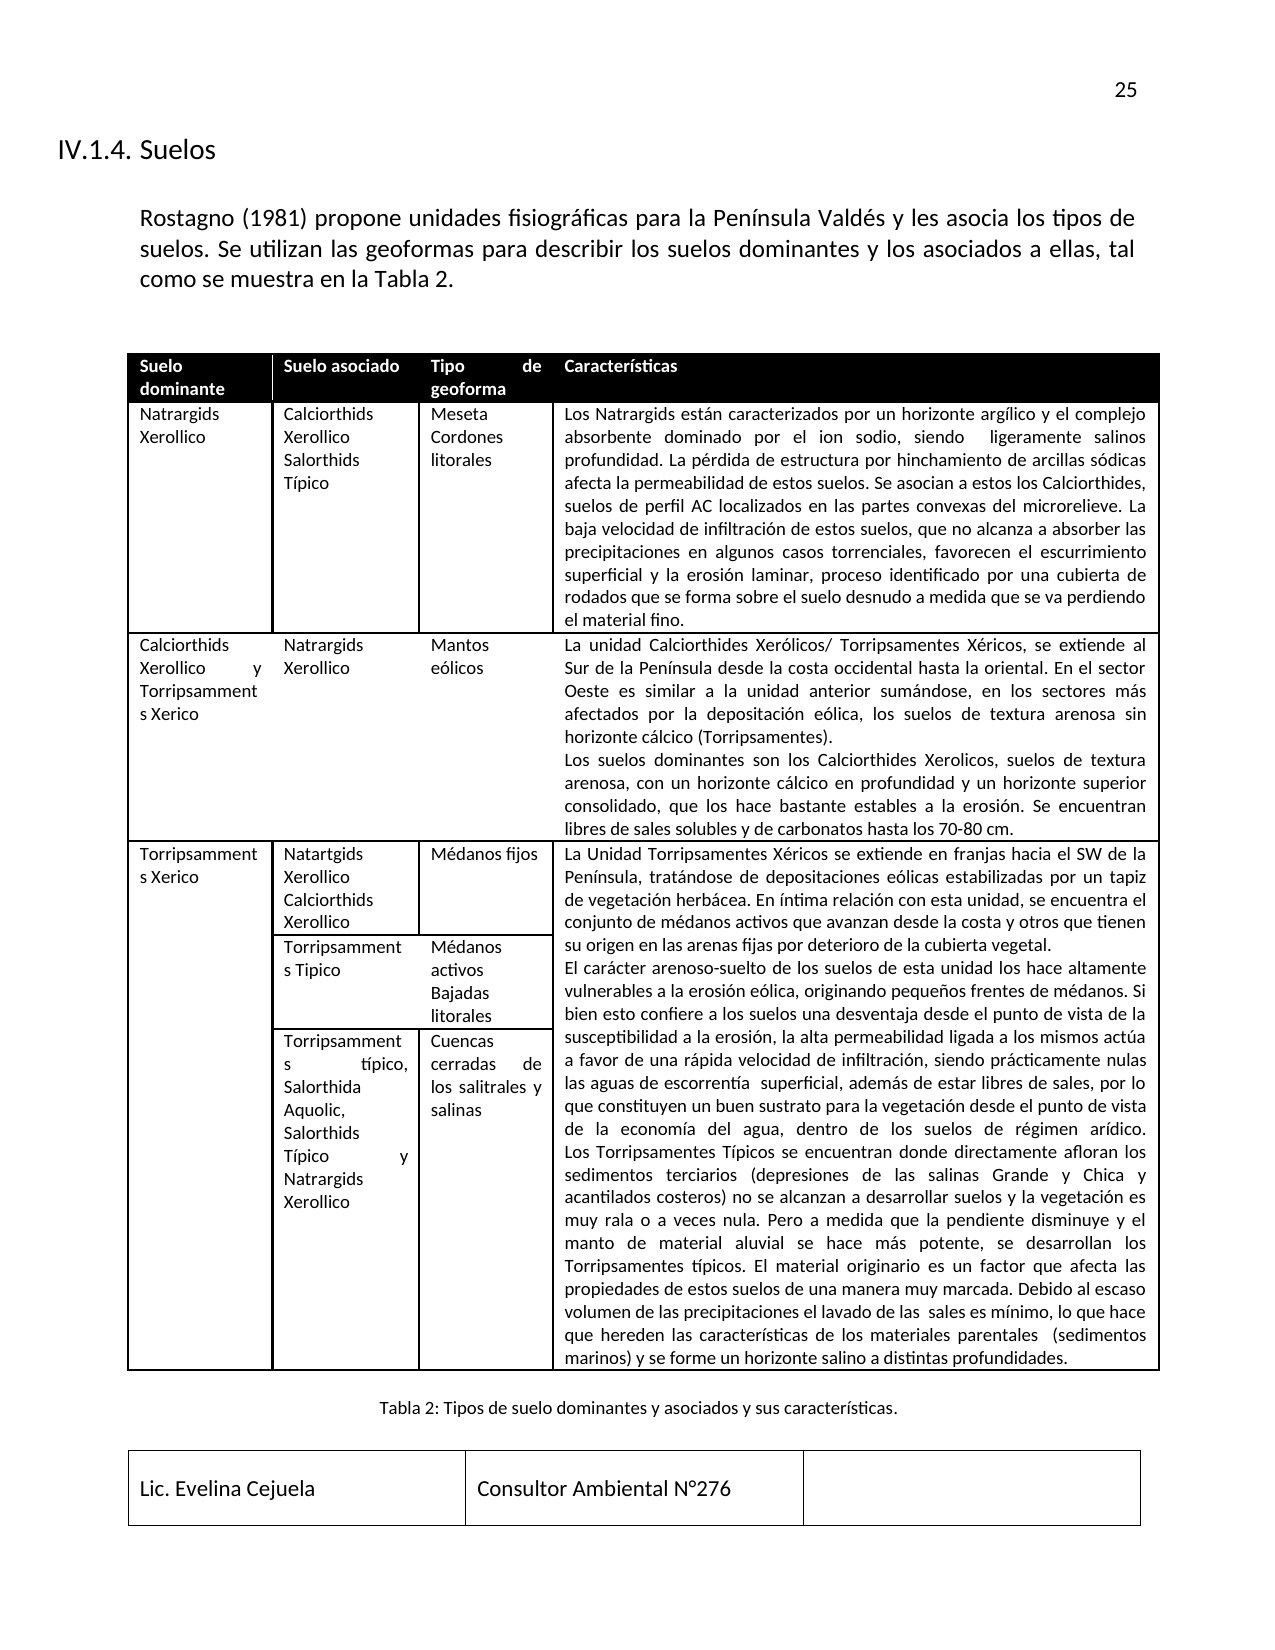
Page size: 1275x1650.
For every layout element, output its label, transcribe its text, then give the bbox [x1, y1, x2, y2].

table_header Tipo de geoforma [419, 355, 553, 400]
table_cell Mantos eólicos [419, 634, 553, 840]
table_cell La unidad Calciorthides Xerólicos/ Torripsamentes Xéricos, se extiende al Sur de la Península desde la costa occidental hasta la oriental. En el sector Oeste es similar a la unidad anterior sumándose, en los sectores más afectados por la depositación eólica, los suelos de textura arenosa sin horizonte cálcico (Torripsamentes). Los suelos dominantes son los Calciorthides Xerolicos, suelos de textura arenosa, con un horizonte cálcico en profundidad y un horizonte superior consolidado, que los hace bastante estables a la erosión. Se encuentran libres de sales solubles y de carbonatos hasta los 70-80 cm. [553, 634, 1158, 840]
table_cell Natartgids Xerollico Calciorthids Xerollico [274, 842, 418, 934]
table_header Suelo asociado [273, 355, 419, 400]
text Rostagno (1981) propone unidades fisiográficas para la Península Valdés y les asocia los tipos de suelos. Se utilizan las geoformas para describir los suelos dominantes y los asociados a ellas, tal como se muestra en la Tabla 2. [139, 202, 1137, 294]
table_cell Natrargids Xerollico [273, 634, 419, 840]
table_header Suelo dominante [129, 355, 272, 400]
table_cell Natrargids Xerollico [129, 403, 271, 632]
table_cell La Unidad Torripsamentes Xéricos se extiende en franjas hacia el SW de la Península, tratándose de depositaciones eólicas estabilizadas por un tapiz de vegetación herbácea. En íntima relación con esta unidad, se encuentra el conjunto de médanos activos que avanzan desde la costa y otros que tienen su origen en las arenas fijas por deterioro de la cubierta vegetal. El carácter arenoso-suelto de los suelos de esta unidad los hace altamente vulnerables a la erosión eólica, originando pequeños frentes de médanos. Si bien esto confiere a los suelos una desventaja desde el punto de vista de la susceptibilidad a la erosión, la alta permeabilidad ligada a los mismos actúa a favor de una rápida velocidad de infiltración, siendo prácticamente nulas las aguas de escorrentía superficial, además de estar libres de sales, por lo que constituyen un buen sustrato para la vegetación desde el punto de vista de la economía del agua, dentro de los suelos de régimen arídico. Los Torripsamentes Típicos se encuentran donde directamente afloran los sedimentos terciarios (depresiones de las salinas Grande y Chica y acantilados costeros) no se alcanzan a desarrollar suelos y la vegetación es muy rala o a veces nula. Pero a medida que la pendiente disminuye y el manto de material aluvial se hace más potente, se desarrollan los Torripsamentes típicos. El material originario es un factor que afecta las propiedades de estos suelos de una manera muy marcada. Debido al escaso volumen de las precipitaciones el lavado de las sales es mínimo, lo que hace que hereden las características de los materiales parentales (sedimentos marinos) y se forme un horizonte salino a distintas profundidades. [554, 842, 1158, 1369]
table_cell Meseta Cordones litorales [420, 403, 552, 632]
subtitle Suelos [57, 131, 1137, 167]
table_cell Calciorthids Xerollico Salorthids Típico [274, 403, 418, 632]
table_cell Calciorthids Xerollico y Torripsamments Xerico [129, 634, 272, 840]
table_cell Los Natrargids están caracterizados por un horizonte argílico y el complejo absorbente dominado por el ion sodio, siendo ligeramente salinos profundidad. La pérdida de estructura por hinchamiento de arcillas sódicas afecta la permeabilidad de estos suelos. Se asocian a estos los Calciorthides, suelos de perfil AC localizados en las partes convexas del microrelieve. La baja velocidad de infiltración de estos suelos, que no alcanza a absorber las precipitaciones en algunos casos torrenciales, favorecen el escurrimiento superficial y la erosión laminar, proceso identificado por una cubierta de rodados que se forma sobre el suelo desnudo a medida que se va perdiendo el material fino. [554, 403, 1158, 632]
table_cell Torripsamments Tipico [274, 936, 419, 1027]
table_cell Médanos fijos [420, 842, 552, 934]
table_header Características [553, 355, 1158, 400]
table_cell Torripsamments Xerico [129, 842, 271, 1369]
text Tabla 2: Tipos de suelo dominantes y asociados y sus características. [139, 1397, 1137, 1419]
table_cell Médanos activos Bajadas litorales [419, 936, 552, 1027]
table_cell Cuencas cerradas de los salitrales y salinas [420, 1030, 552, 1369]
table_cell Torripsamments típico, Salorthida Aquolic, Salorthids Típico y Natrargids Xerollico [274, 1030, 418, 1369]
